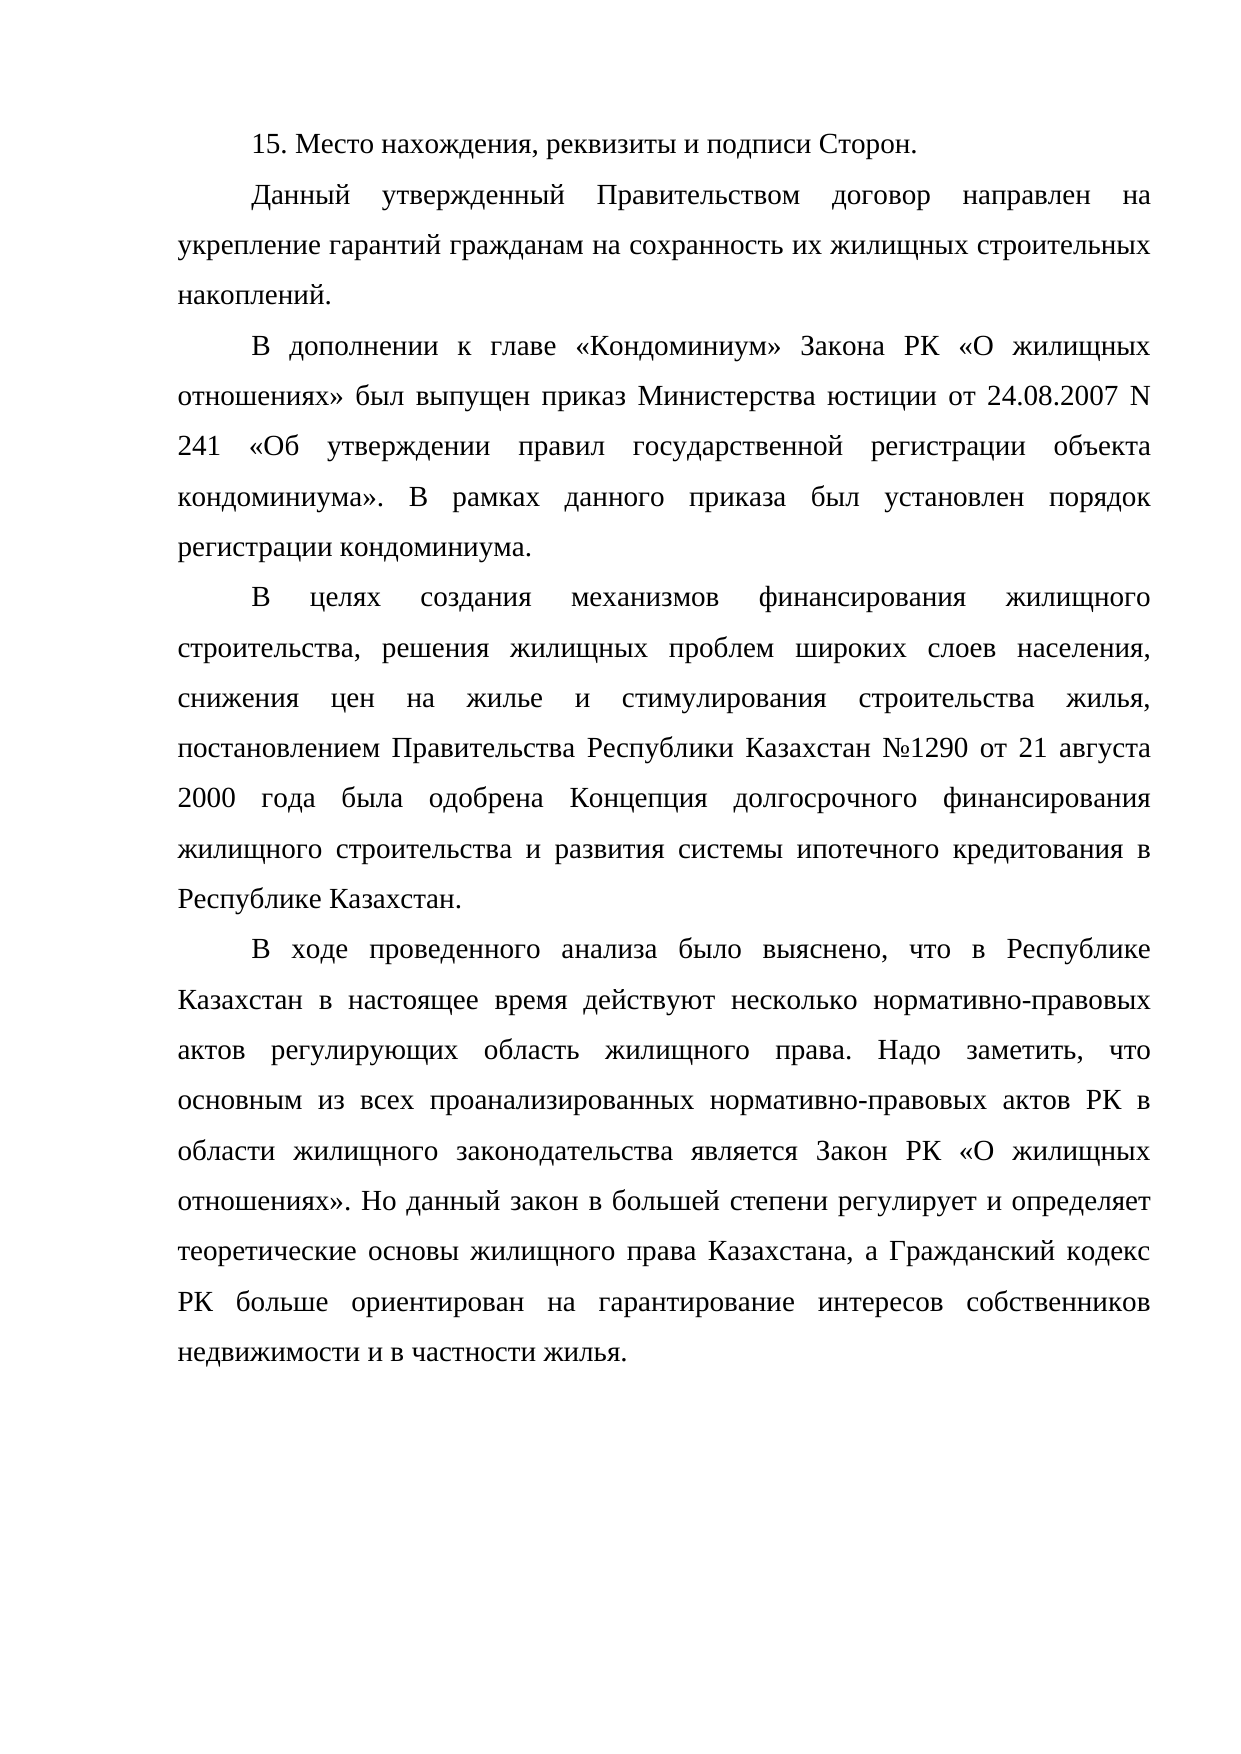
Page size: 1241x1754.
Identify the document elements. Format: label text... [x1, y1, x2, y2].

text В дополнении к главе «Кондоминиум» Закона РК «О жилищных отношениях» был выпущен приказ Министерства юстиции от 24.08.2007 N 241 «Об утверждении правил государственной регистрации объекта кондоминиума». В рамках данного приказа был установлен порядок регистрации кондоминиума. [177, 328, 1152, 563]
text В целях создания механизмов финансирования жилищного строительства, решения жилищных проблем широких слоев населения, снижения цен на жилье и стимулирования строительства жилья, постановлением Правительства Республики Казахстан №1290 от 21 августа 2000 года была одобрена Концепция долгосрочного финансирования жилищного строительства и развития системы ипотечного кредитования в Республике Казахстан. [177, 579, 1152, 915]
text В ходе проведенного анализа было выяснено, что в Республике Казахстан в настоящее время действуют несколько нормативно-правовых актов регулирующих область жилищного права. Надо заметить, что основным из всех проанализированных нормативно-правовых актов РК в области жилищного законодательства является Закон РК «О жилищных отношениях». Но данный закон в большей степени регулирует и определяет теоретические основы жилищного права Казахстана, а Гражданский кодекс РК больше ориентирован на гарантирование интересов собственников недвижимости и в частности жилья. [177, 932, 1152, 1368]
text 15. Место нахождения, реквизиты и подписи Сторон. [177, 127, 1152, 160]
text Данный утвержденный Правительством договор направлен на укрепление гарантий гражданам на сохранность их жилищных строительных накоплений. [177, 177, 1152, 311]
